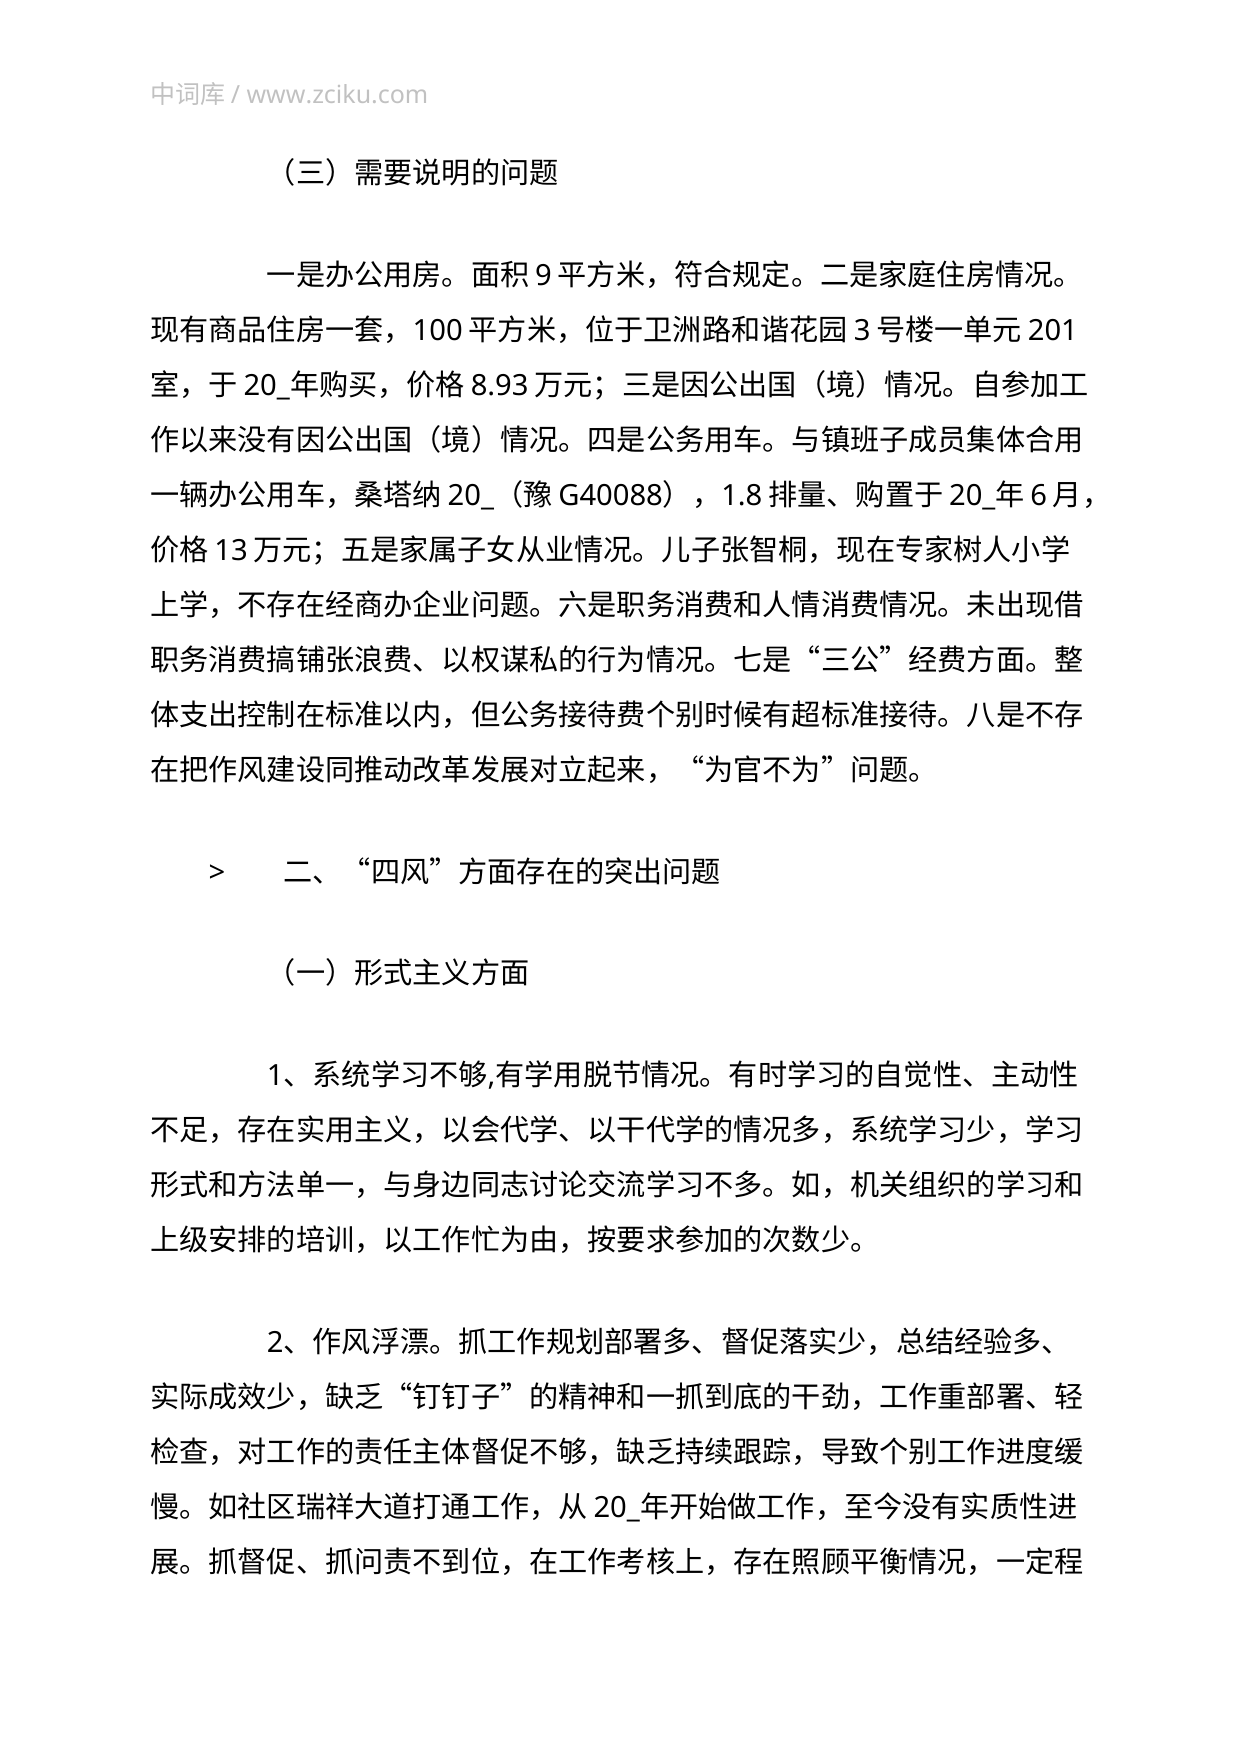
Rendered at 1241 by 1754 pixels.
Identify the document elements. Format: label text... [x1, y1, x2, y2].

text > 二、“四风”方面存在的突出问题 [150, 848, 1090, 891]
text （三）需要说明的问题 [150, 150, 1090, 192]
text （一）形式主义方面 [150, 950, 1090, 992]
text 一是办公用房。面积9平方米，符合规定。二是家庭住房情况。现有商品住房一套，100平方米，位于卫洲路和谐花园3号楼一单元201室，于20_年购买，价格8.93万元；三是因公出国（境）情况。自参加工作以来没有因公出国（境）情况。四是公务用车。与镇班子成员集体合用一辆办公用车，桑塔纳20_（豫G40088），1.8排量、购置于20_年6月，价格13万元；五是家属子女从业情况。儿子张智桐，现在专家树人小学上学，不存在经商办企业问题。六是职务消费和人情消费情况。未出现借职务消费搞铺张浪费、以权谋私的行为情况。七是“三公”经费方面。整体支出控制在标准以内，但公务接待费个别时候有超标准接待。八是不存在把作风建设同推动改革发展对立起来，“为官不为”问题。 [150, 252, 1090, 789]
text 1、系统学习不够,有学用脱节情况。有时学习的自觉性、主动性不足，存在实用主义，以会代学、以干代学的情况多，系统学习少，学习形式和方法单一，与身边同志讨论交流学习不多。如，机关组织的学习和上级安排的培训，以工作忙为由，按要求参加的次数少。 [150, 1052, 1090, 1259]
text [150, 1318, 1090, 1581]
